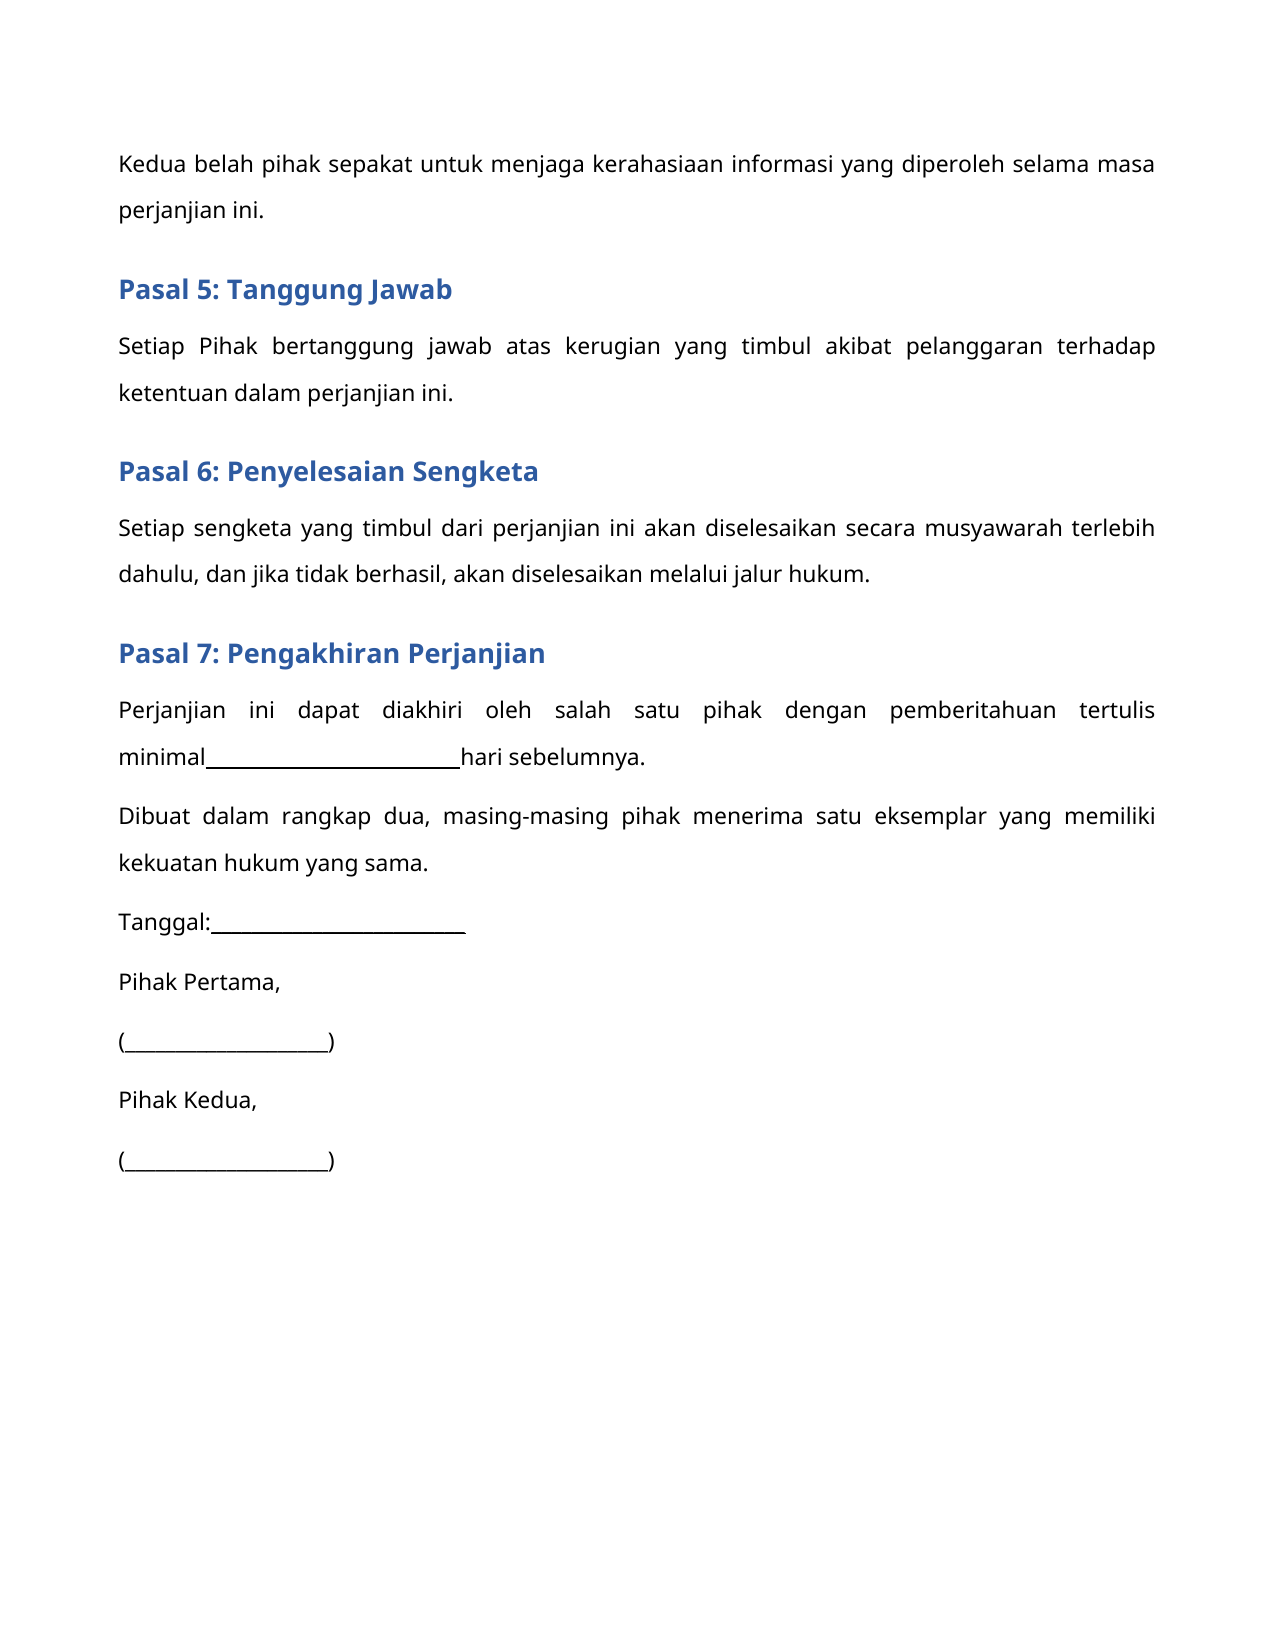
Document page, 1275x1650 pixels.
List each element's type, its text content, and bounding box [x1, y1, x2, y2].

text Setiap sengketa yang timbul dari perjanjian ini akan diselesaikan secara musyawarah terlebih dahulu, dan jika tidak berhasil, akan diselesaikan melalui jalur hukum. [118, 512, 1157, 590]
text Pasal 6: Penyelesaian Sengketa [118, 452, 1157, 489]
text Pasal 7: Pengakhiran Perjanjian [118, 634, 1157, 671]
text (____________________) [118, 1025, 1157, 1056]
text Setiap Pihak bertanggung jawab atas kerugian yang timbul akibat pelanggaran terhadap ketentuan dalam perjanjian ini. [118, 329, 1157, 408]
text Tanggal:_________________________ [118, 906, 1157, 937]
text Perjanjian ini dapat diakhiri oleh salah satu pihak dengan pemberitahuan tertulis minimal_________________________hari sebelumnya. [118, 693, 1157, 772]
text Pihak Pertama, [118, 965, 1157, 997]
text Dibuat dalam rangkap dua, masing-masing pihak menerima satu eksemplar yang memiliki kekuatan hukum yang sama. [118, 800, 1157, 878]
text (____________________) [118, 1143, 1157, 1175]
text Kedua belah pihak sepakat untuk menjaga kerahasiaan informasi yang diperoleh selama masa perjanjian ini. [118, 148, 1157, 226]
text Pihak Kedua, [118, 1084, 1157, 1115]
text Pasal 5: Tanggung Jawab [118, 271, 1157, 307]
